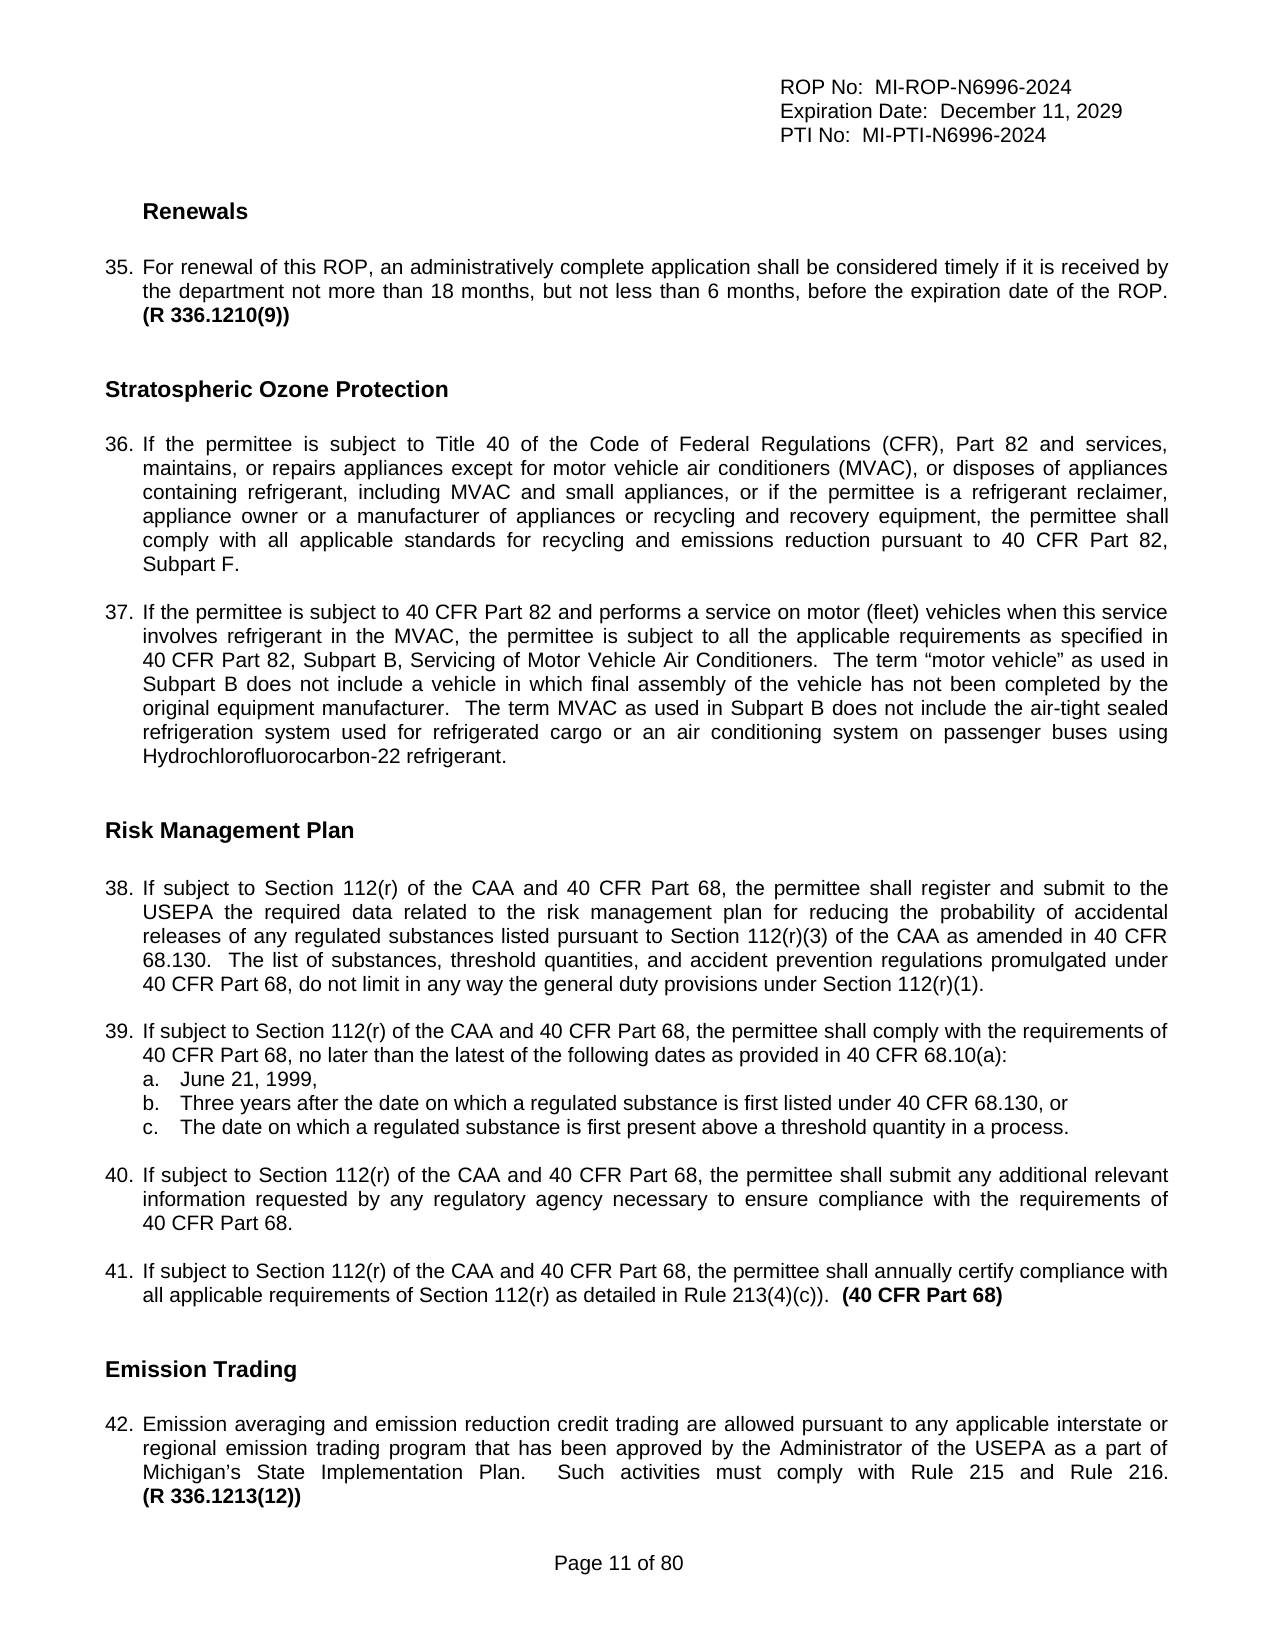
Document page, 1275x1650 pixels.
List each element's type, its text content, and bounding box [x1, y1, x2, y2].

list The date on which a regulated substance is first present above a threshold quantity in a process. [142, 1115, 1170, 1139]
list If subject to Section 112(r) of the CAA and 40 CFR Part 68, the permittee shall submit any additional relevant information requested by any regulatory agency necessary to ensure compliance with the requirements of 40 CFR Part 68. [105, 1163, 1170, 1235]
list Three years after the date on which a regulated substance is first listed under 40 CFR 68.130, or [142, 1091, 1170, 1115]
list If the permittee is subject to 40 CFR Part 82 and performs a service on motor (fleet) vehicles when this service involves refrigerant in the MVAC, the permittee is subject to all the applicable requirements as specified in 40 CFR Part 82, Subpart B, Servicing of Motor Vehicle Air Conditioners. The term “motor vehicle” as used in Subpart B does not include a vehicle in which final assembly of the vehicle has not been completed by the original equipment manufacturer. The term MVAC as used in Subpart B does not include the air-tight sealed refrigeration system used for refrigerated cargo or an air conditioning system on passenger buses using Hydrochlorofluorocarbon-22 refrigerant. [105, 600, 1170, 768]
list If subject to Section 112(r) of the CAA and 40 CFR Part 68, the permittee shall comply with the requirements of 40 CFR Part 68, no later than the latest of the following dates as provided in 40 CFR 68.10(a): [105, 1019, 1170, 1067]
list Emission averaging and emission reduction credit trading are allowed pursuant to any applicable interstate or regional emission trading program that has been approved by the Administrator of the USEPA as a part of Michigan’s State Implementation Plan. Such activities must comply with Rule 215 and Rule 216. (R 336.1213(12)) [105, 1412, 1170, 1508]
list If subject to Section 112(r) of the CAA and 40 CFR Part 68, the permittee shall register and submit to the USEPA the required data related to the risk management plan for reducing the probability of accidental releases of any regulated substances listed pursuant to Section 112(r)(3) of the CAA as amended in 40 CFR 68.130. The list of substances, threshold quantities, and accident prevention regulations promulgated under 40 CFR Part 68, do not limit in any way the general duty provisions under Section 112(r)(1). [105, 876, 1170, 995]
subtitle Risk Management Plan [105, 817, 1170, 843]
subtitle Stratospheric Ozone Protection [105, 376, 1170, 402]
list For renewal of this ROP, an administratively complete application shall be considered timely if it is received by the department not more than 18 months, but not less than 6 months, before the expiration date of the ROP. (R 336.1210(9)) [105, 255, 1170, 327]
list If the permittee is subject to Title 40 of the Code of Federal Regulations (CFR), Part 82 and services, maintains, or repairs appliances except for motor vehicle air conditioners (MVAC), or disposes of appliances containing refrigerant, including MVAC and small appliances, or if the permittee is a refrigerant reclaimer, appliance owner or a manufacturer of appliances or recycling and recovery equipment, the permittee shall comply with all applicable standards for recycling and emissions reduction pursuant to 40 CFR Part 82, Subpart F. [105, 432, 1170, 576]
subtitle Renewals [105, 198, 1170, 224]
list If subject to Section 112(r) of the CAA and 40 CFR Part 68, the permittee shall annually certify compliance with all applicable requirements of Section 112(r) as detailed in Rule 213(4)(c)). (40 CFR Part 68) [105, 1259, 1170, 1307]
subtitle Emission Trading [105, 1356, 1170, 1382]
list June 21, 1999, [142, 1067, 1170, 1091]
